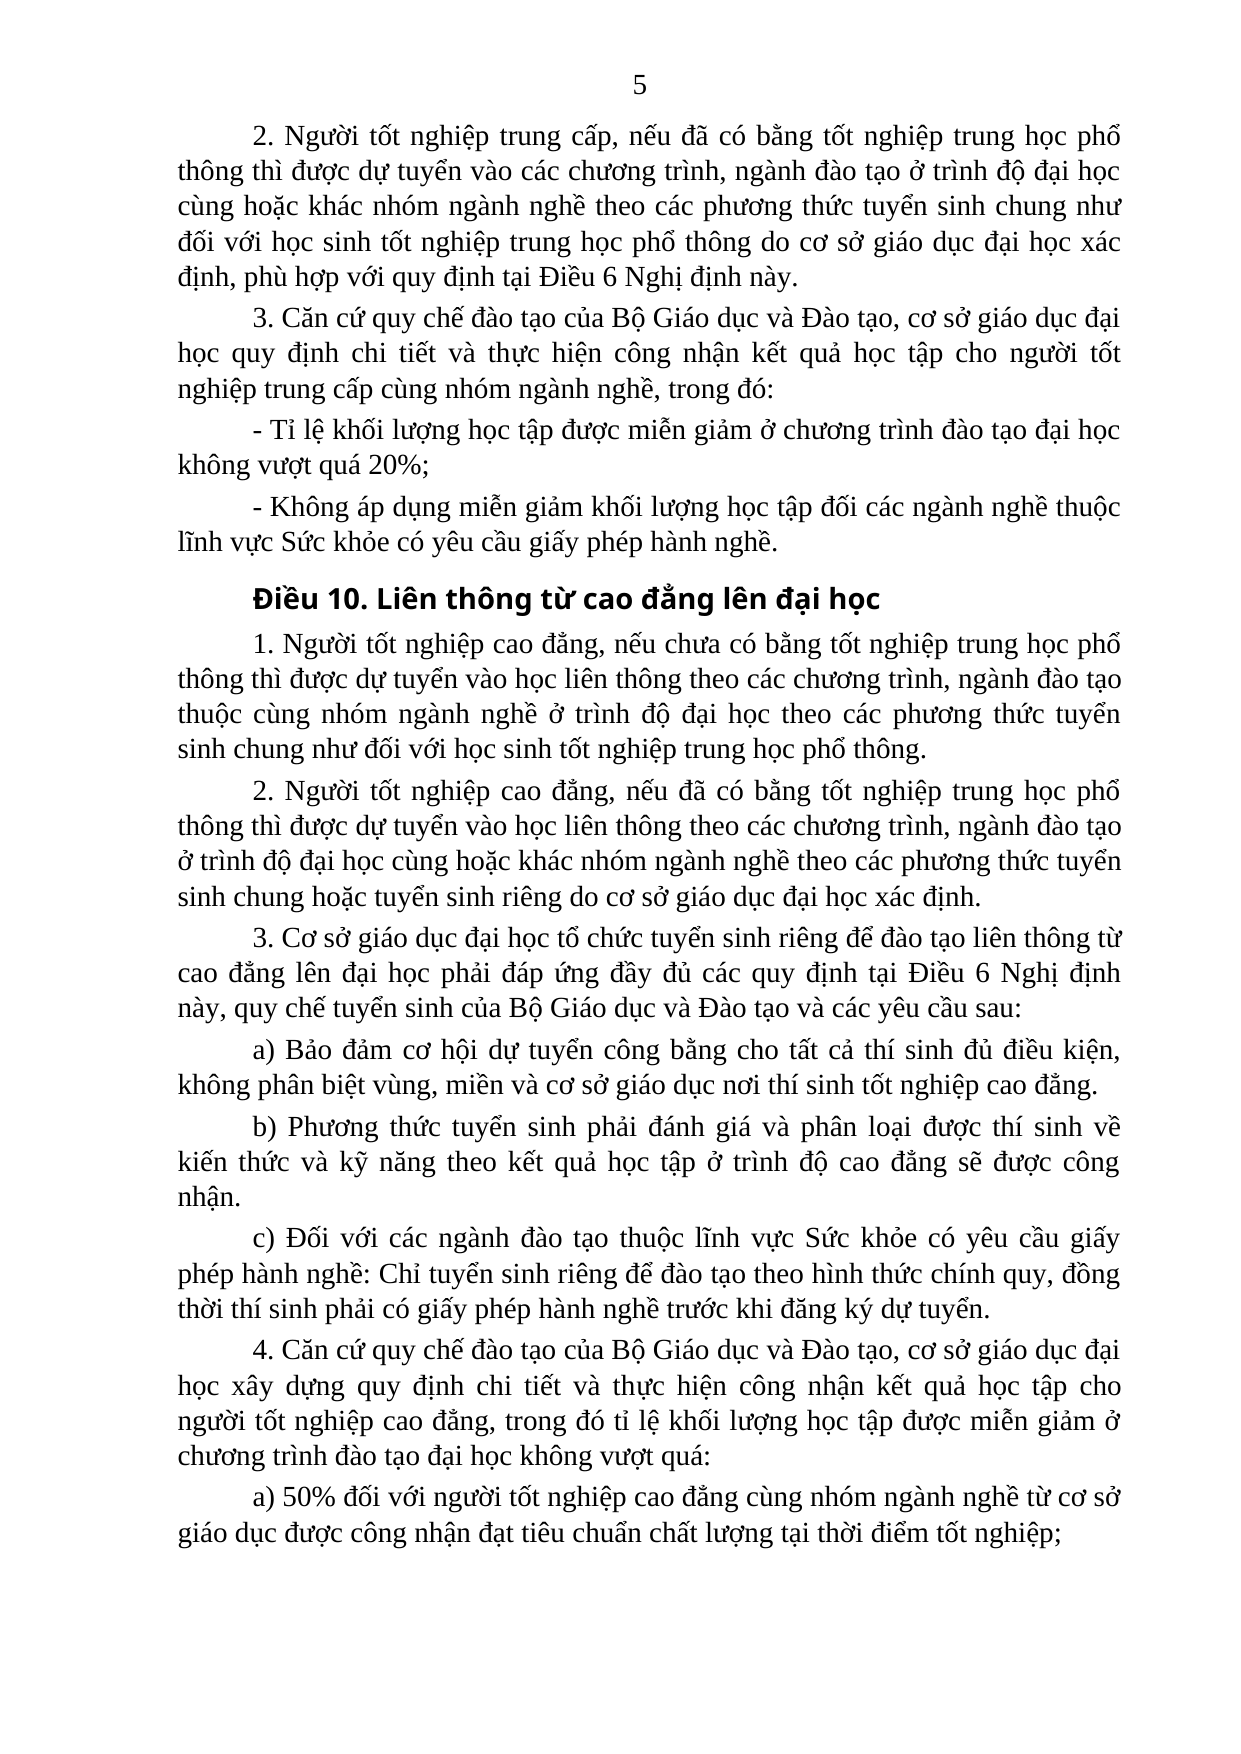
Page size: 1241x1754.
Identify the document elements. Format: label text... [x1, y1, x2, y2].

text a) Bảo đảm cơ hội dự tuyển công bằng cho tất cả thí sinh đủ điều kiện, không phân biệt vùng, miền và cơ sở giáo dục nơi thí sinh tốt nghiệp cao đẳng. [177, 1032, 1122, 1101]
text c) Đối với các ngành đào tạo thuộc lĩnh vực Sức khỏe có yêu cầu giấy phép hành nghề: Chỉ tuyển sinh riêng để đào tạo theo hình thức chính quy, đồng thời thí sinh phải có giấy phép hành nghề trước khi đăng ký dự tuyển. [177, 1221, 1122, 1324]
text - Không áp dụng miễn giảm khối lượng học tập đối các ngành nghề thuộc lĩnh vực Sức khỏe có yêu cầu giấy phép hành nghề. [177, 489, 1122, 558]
text 2. Người tốt nghiệp cao đẳng, nếu đã có bằng tốt nghiệp trung học phổ thông thì được dự tuyển vào học liên thông theo các chương trình, ngành đào tạo ở trình độ đại học cùng hoặc khác nhóm ngành nghề theo các phương thức tuyển sinh chung hoặc tuyển sinh riêng do cơ sở giáo dục đại học xác định. [177, 773, 1122, 912]
text b) Phương thức tuyển sinh phải đánh giá và phân loại được thí sinh về kiến thức và kỹ năng theo kết quả học tập ở trình độ cao đẳng sẽ được công nhận. [177, 1109, 1122, 1213]
subtitle Điều 10. Liên thông từ cao đẳng lên đại học [177, 578, 1122, 618]
text 2. Người tốt nghiệp trung cấp, nếu đã có bằng tốt nghiệp trung học phổ thông thì được dự tuyển vào các chương trình, ngành đào tạo ở trình độ đại học cùng hoặc khác nhóm ngành nghề theo các phương thức tuyển sinh chung như đối với học sinh tốt nghiệp trung học phổ thông do cơ sở giáo dục đại học xác định, phù hợp với quy định tại Điều 6 Nghị định này. [177, 118, 1122, 292]
text 3. Căn cứ quy chế đào tạo của Bộ Giáo dục và Đào tạo, cơ sở giáo dục đại học quy định chi tiết và thực hiện công nhận kết quả học tập cho người tốt nghiệp trung cấp cùng nhóm ngành nghề, trong đó: [177, 300, 1122, 404]
text - Tỉ lệ khối lượng học tập được miễn giảm ở chương trình đào tạo đại học không vượt quá 20%; [177, 412, 1122, 481]
text 3. Cơ sở giáo dục đại học tổ chức tuyển sinh riêng để đào tạo liên thông từ cao đẳng lên đại học phải đáp ứng đầy đủ các quy định tại Điều 6 Nghị định này, quy chế tuyển sinh của Bộ Giáo dục và Đào tạo và các yêu cầu sau: [177, 920, 1122, 1024]
text 4. Căn cứ quy chế đào tạo của Bộ Giáo dục và Đào tạo, cơ sở giáo dục đại học xây dựng quy định chi tiết và thực hiện công nhận kết quả học tập cho người tốt nghiệp cao đẳng, trong đó tỉ lệ khối lượng học tập được miễn giảm ở chương trình đào tạo đại học không vượt quá: [177, 1332, 1122, 1472]
text 1. Người tốt nghiệp cao đẳng, nếu chưa có bằng tốt nghiệp trung học phổ thông thì được dự tuyển vào học liên thông theo các chương trình, ngành đào tạo thuộc cùng nhóm ngành nghề ở trình độ đại học theo các phương thức tuyển sinh chung như đối với học sinh tốt nghiệp trung học phổ thông. [177, 626, 1122, 765]
text a) 50% đối với người tốt nghiệp cao đẳng cùng nhóm ngành nghề từ cơ sở giáo dục được công nhận đạt tiêu chuẩn chất lượng tại thời điểm tốt nghiệp; [177, 1479, 1122, 1548]
